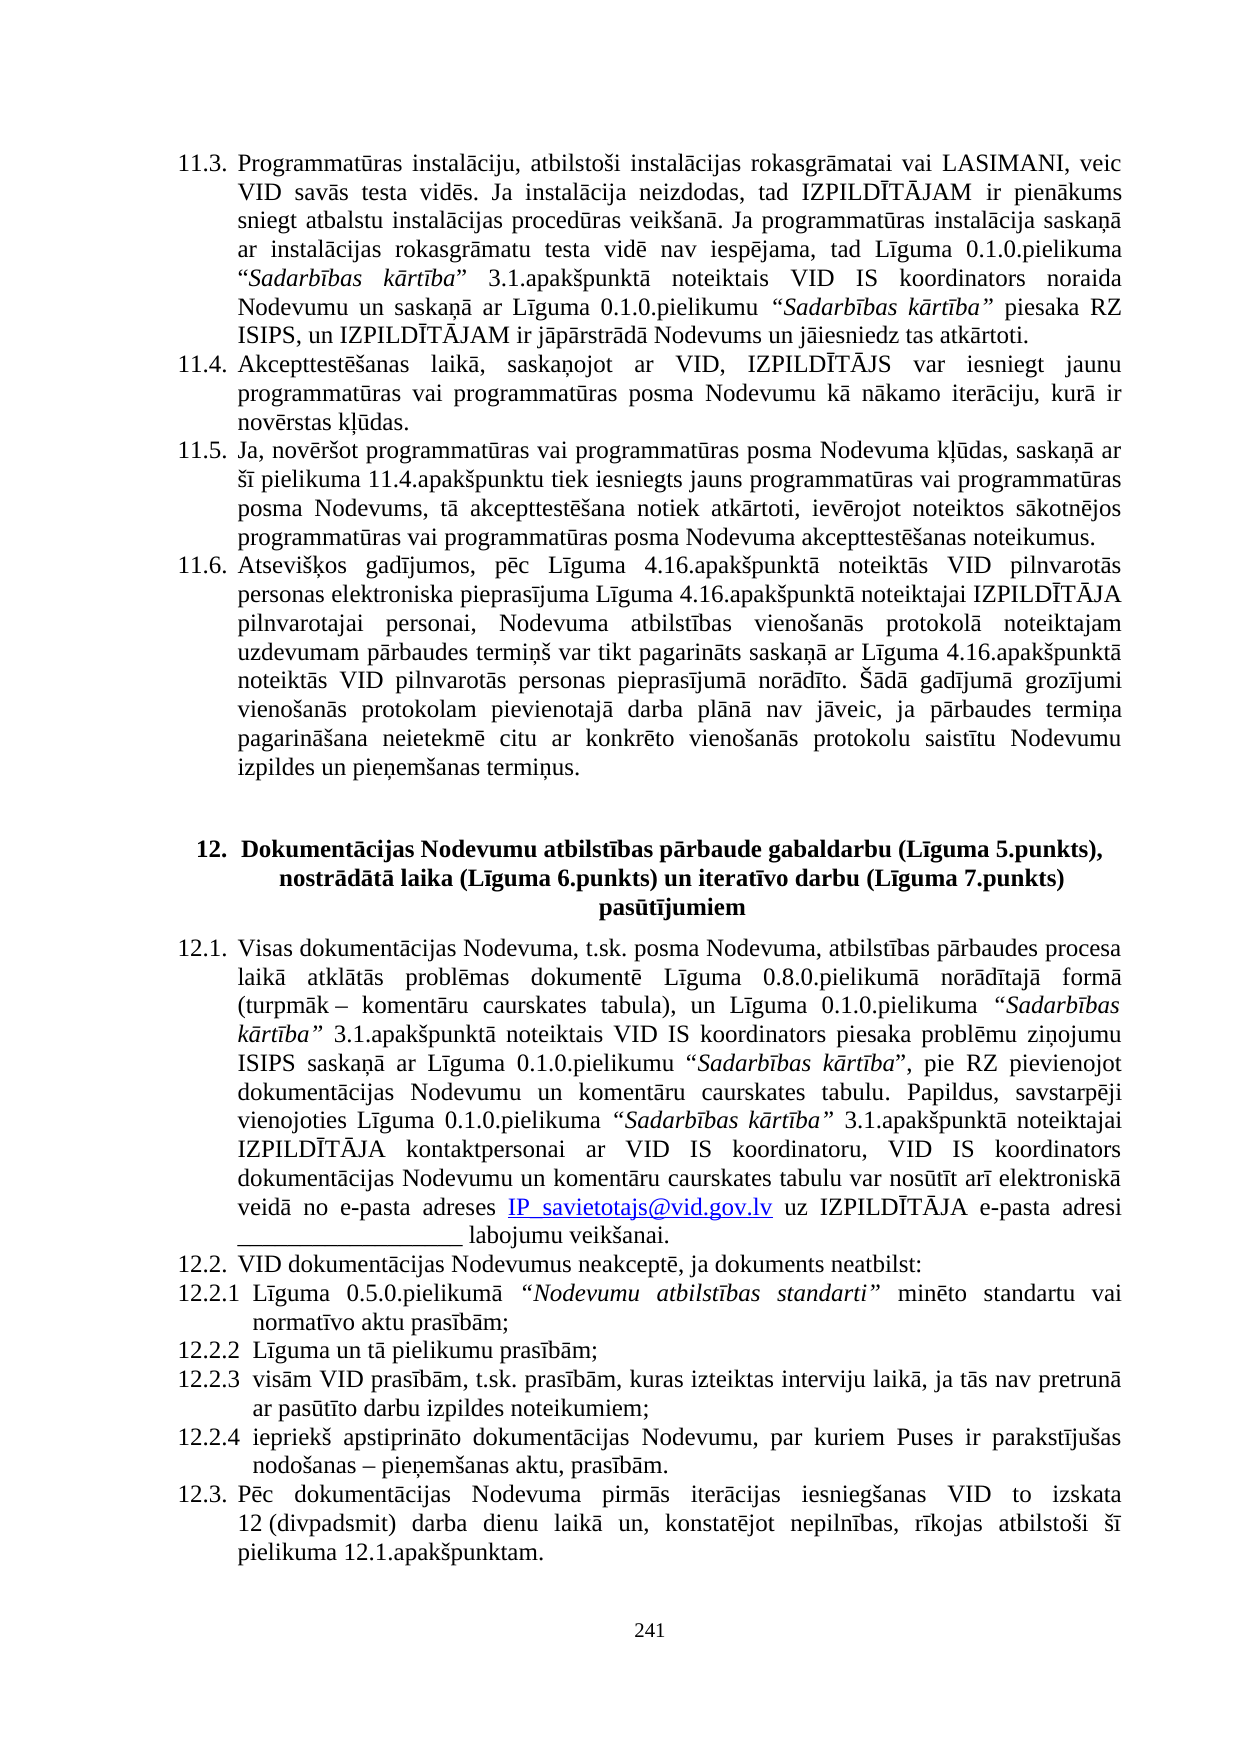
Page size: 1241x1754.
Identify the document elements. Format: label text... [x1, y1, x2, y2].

list Līguma 0.5.0.pielikumā “Nodevumu atbilstības standarti” minēto standartu vai normatīvo aktu prasībām; [177, 1278, 1122, 1336]
list Pēc dokumentācijas Nodevuma pirmās iterācijas iesniegšanas VID to izskata 12 (divpadsmit) darba dienu laikā un, konstatējot nepilnības, rīkojas atbilstoši šī pielikuma 12.1.apakšpunktam. [177, 1479, 1122, 1566]
list VID dokumentācijas Nodevumus neakceptē, ja dokuments neatbilst: [177, 1249, 1122, 1278]
list Visas dokumentācijas Nodevuma, t.sk. posma Nodevuma, atbilstības pārbaudes procesa laikā atklātās problēmas dokumentē Līguma 0.8.0.pielikumā norādītajā formā (turpmāk – komentāru caurskates tabula), un Līguma 0.1.0.pielikuma “Sadarbības kārtība” 3.1.apakšpunktā noteiktais VID IS koordinators piesaka problēmu ziņojumu ISIPS saskaņā ar Līguma 0.1.0.pielikumu “Sadarbības kārtība”, pie RZ pievienojot dokumentācijas Nodevumu un komentāru caurskates tabulu. Papildus, savstarpēji vienojoties Līguma 0.1.0.pielikuma “Sadarbības kārtība” 3.1.apakšpunktā noteiktajai IZPILDĪTĀJA kontaktpersonai ar VID IS koordinatoru, VID IS koordinators dokumentācijas Nodevumu un komentāru caurskates tabulu var nosūtīt arī elektroniskā veidā no e-pasta adreses IP_savietotajs@vid.gov.lv uz IZPILDĪTĀJA e-pasta adresi __________________ labojumu veikšanai. [177, 933, 1122, 1249]
list Akcepttestēšanas laikā, saskaņojot ar VID, IZPILDĪTĀJS var iesniegt jaunu programmatūras vai programmatūras posma Nodevumu kā nākamo iterāciju, kurā ir novērstas kļūdas. [177, 349, 1122, 436]
list iepriekš apstiprināto dokumentācijas Nodevumu, par kuriem Puses ir parakstījušas nodošanas – pieņemšanas aktu, prasībām. [177, 1422, 1122, 1479]
list Programmatūras instalāciju, atbilstoši instalācijas rokasgrāmatai vai LASIMANI, veic VID savās testa vidēs. Ja instalācija neizdodas, tad IZPILDĪTĀJAM ir pienākums sniegt atbalstu instalācijas procedūras veikšanā. Ja programmatūras instalācija saskaņā ar instalācijas rokasgrāmatu testa vidē nav iespējama, tad Līguma 0.1.0.pielikuma “Sadarbības kārtība” 3.1.apakšpunktā noteiktais VID IS koordinators noraida Nodevumu un saskaņā ar Līguma 0.1.0.pielikumu “Sadarbības kārtība” piesaka RZ ISIPS, un IZPILDĪTĀJAM ir jāpārstrādā Nodevums un jāiesniedz tas atkārtoti. [177, 148, 1122, 349]
list Dokumentācijas Nodevumu atbilstības pārbaude gabaldarbu (Līguma 5.punkts), nostrādātā laika (Līguma 6.punkts) un iteratīvo darbu (Līguma 7.punkts) pasūtījumiem [177, 834, 1122, 921]
list visām VID prasībām, t.sk. prasībām, kuras izteiktas interviju laikā, ja tās nav pretrunā ar pasūtīto darbu izpildes noteikumiem; [177, 1364, 1122, 1422]
list Atsevišķos gadījumos, pēc Līguma 4.16.apakšpunktā noteiktās VID pilnvarotās personas elektroniska pieprasījuma Līguma 4.16.apakšpunktā noteiktajai IZPILDĪTĀJA pilnvarotajai personai, Nodevuma atbilstības vienošanās protokolā noteiktajam uzdevumam pārbaudes termiņš var tikt pagarināts saskaņā ar Līguma 4.16.apakšpunktā noteiktās VID pilnvarotās personas pieprasījumā norādīto. Šādā gadījumā grozījumi vienošanās protokolam pievienotajā darba plānā nav jāveic, ja pārbaudes termiņa pagarināšana neietekmē citu ar konkrēto vienošanās protokolu saistītu Nodevumu izpildes un pieņemšanas termiņus. [177, 551, 1122, 781]
list Līguma un tā pielikumu prasībām; [177, 1336, 1122, 1364]
list Ja, novēršot programmatūras vai programmatūras posma Nodevuma kļūdas, saskaņā ar šī pielikuma 11.4.apakšpunktu tiek iesniegts jauns programmatūras vai programmatūras posma Nodevums, tā akcepttestēšana notiek atkārtoti, ievērojot noteiktos sākotnējos programmatūras vai programmatūras posma Nodevuma akcepttestēšanas noteikumus. [177, 436, 1122, 551]
